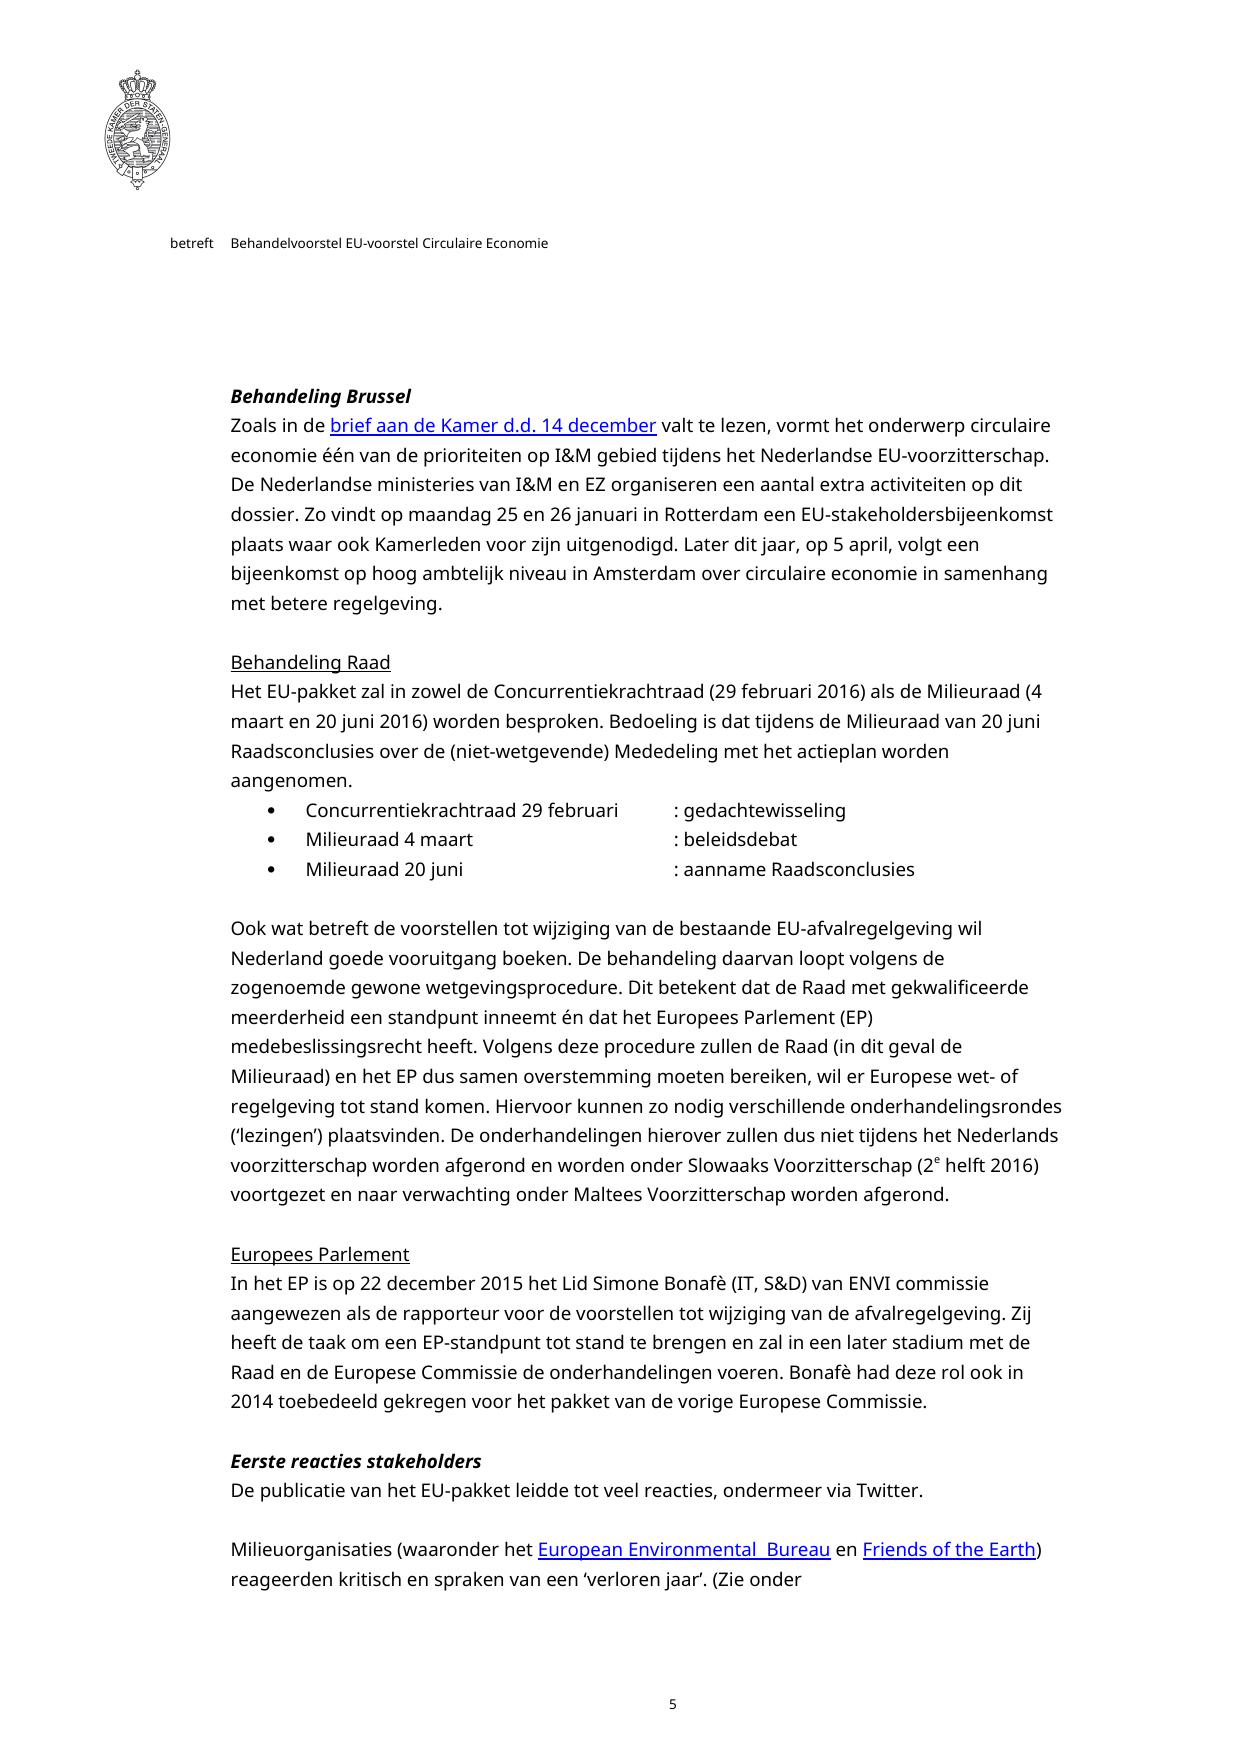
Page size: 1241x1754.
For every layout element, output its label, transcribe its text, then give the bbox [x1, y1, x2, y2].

text De publicatie van het EU-pakket leidde tot veel reacties, ondermeer via Twitter. [230, 1476, 1063, 1505]
picture [102, 61, 174, 265]
text Zoals in de brief aan de Kamer d.d. 14 december valt te lezen, vormt het onderwerp circulaire economie één van de prioriteiten op I&M gebied tijdens het Nederlandse EU-voorzitterschap. De Nederlandse ministeries van I&M en EZ organiseren een aantal extra activiteiten op dit dossier. Zo vindt op maandag 25 en 26 januari in Rotterdam een EU-stakeholdersbijeenkomst plaats waar ook Kamerleden voor zijn uitgenodigd. Later dit jaar, op 5 april, volgt een bijeenkomst op hoog ambtelijk niveau in Amsterdam over circulaire economie in samenhang met betere regelgeving. [230, 411, 1063, 618]
text Eerste reacties stakeholders [230, 1446, 1063, 1476]
text In het EP is op 22 december 2015 het Lid Simone Bonafè (IT, S&D) van ENVI commissie aangewezen als de rapporteur voor de voorstellen tot wijziging van de afvalregelgeving. Zij heeft de taak om een EP-standpunt tot stand te brengen en zal in een later stadium met de Raad en de Europese Commissie de onderhandelingen voeren. Bonafè had deze rol ook in 2014 toebedeeld gekregen voor het pakket van de vorige Europese Commissie. [230, 1268, 1063, 1416]
list Milieuraad 20 juni : aanname Raadsconclusies [268, 854, 1063, 884]
text Het EU-pakket zal in zowel de Concurrentiekrachtraad (29 februari 2016) als de Milieuraad (4 maart en 20 juni 2016) worden besproken. Bedoeling is dat tijdens de Milieuraad van 20 juni Raadsconclusies over de (niet-wetgevende) Mededeling met het actieplan worden aangenomen. [230, 677, 1063, 795]
text Behandeling Raad [230, 647, 1063, 677]
text Ook wat betreft de voorstellen tot wijziging van de bestaande EU-afvalregelgeving wil Nederland goede vooruitgang boeken. De behandeling daarvan loopt volgens de zogenoemde gewone wetgevingsprocedure. Dit betekent dat de Raad met gekwalificeerde meerderheid een standpunt inneemt én dat het Europees Parlement (EP) medebeslissingsrecht heeft. Volgens deze procedure zullen de Raad (in dit geval de Milieuraad) en het EP dus samen overstemming moeten bereiken, wil er Europese wet- of regelgeving tot stand komen. Hiervoor kunnen zo nodig verschillende onderhandelingsrondes (‘lezingen’) plaatsvinden. De onderhandelingen hierover zullen dus niet tijdens het Nederlands voorzitterschap worden afgerond en worden onder Slowaaks Voorzitterschap (2e helft 2016) voortgezet en naar verwachting onder Maltees Voorzitterschap worden afgerond. [230, 913, 1063, 1209]
text Europees Parlement [230, 1239, 1063, 1268]
list Milieuraad 4 maart : beleidsdebat [268, 825, 1063, 854]
list Concurrentiekrachtraad 29 februari : gedachtewisseling [268, 795, 1063, 825]
text Behandeling Brussel [230, 381, 1063, 411]
